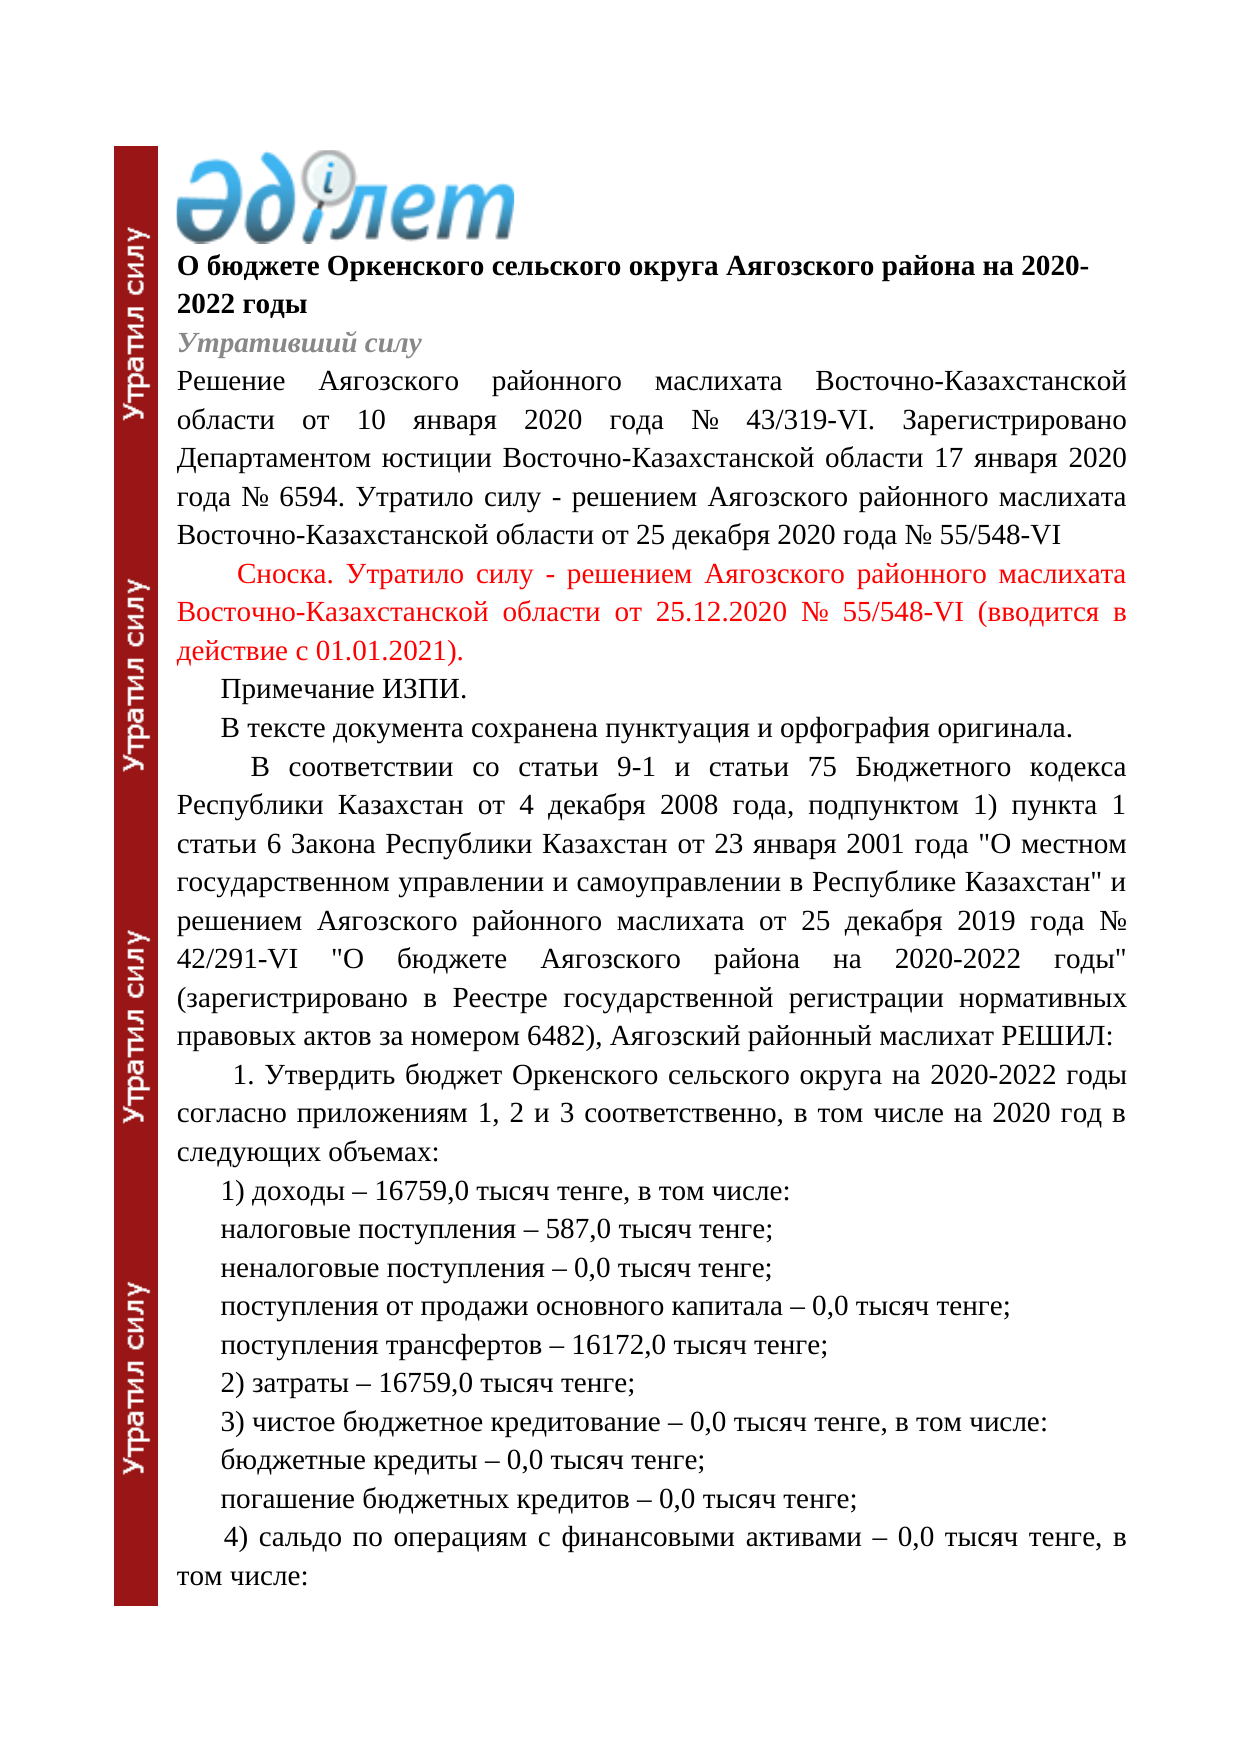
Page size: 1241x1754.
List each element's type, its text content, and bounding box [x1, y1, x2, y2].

text погашение бюджетных кредитов – 0,0 тысяч тенге; [112, 1481, 1128, 1514]
picture [114, 1283, 158, 1288]
text неналоговые поступления – 0,0 тысяч тенге; [112, 1250, 1128, 1283]
picture [114, 1206, 158, 1211]
picture [114, 358, 158, 363]
picture [114, 705, 158, 710]
text В соответствии со статьи 9-1 и статьи 75 Бюджетного кодекса Республики Казахстан от 4 декабря 2008 года, подпунктом 1) пункта 1 статьи 6 Закона Республики Казахстан от 23 января 2001 года "О местном государственном управлении и самоуправлении в Республике Казахстан" и решением Аягозского районного маслихата от 25 декабря 2019 года № 42/291-VI "О бюджете Аягозского района на 2020-2022 годы" (зарегистрировано в Реестре государственной регистрации нормативных правовых актов за номером 6482), Аягозский районный маслихат РЕШИЛ: [112, 749, 1128, 1052]
picture [114, 1514, 158, 1519]
picture [114, 551, 158, 556]
text налоговые поступления – 587,0 тысяч тенге; [112, 1211, 1128, 1245]
picture [114, 1052, 158, 1057]
text бюджетные кредиты – 0,0 тысяч тенге; [112, 1442, 1128, 1476]
text Примечание ИЗПИ. [112, 672, 1128, 705]
text В тексте документа сохранена пунктуация и орфография оригинала. [112, 710, 1128, 744]
picture [114, 320, 158, 325]
text 4) сальдо по операциям с финансовыми активами – 0,0 тысяч тенге, в том числе: [112, 1519, 1128, 1592]
picture [114, 1399, 158, 1404]
picture [114, 667, 158, 672]
picture [114, 744, 158, 749]
text поступления от продажи основного капитала – 0,0 тысяч тенге; [112, 1288, 1128, 1322]
text 1) доходы – 16759,0 тысяч тенге, в том числе: [112, 1173, 1128, 1206]
picture [114, 1360, 158, 1365]
text Утративший силу [112, 325, 1128, 358]
picture [114, 1245, 158, 1250]
text 2) затраты – 16759,0 тысяч тенге; [112, 1365, 1128, 1399]
picture [114, 1476, 158, 1481]
picture [114, 1592, 158, 1606]
text поступления трансфертов – 16172,0 тысяч тенге; [112, 1327, 1128, 1360]
picture [114, 146, 158, 248]
text О бюджете Оркенского сельского округа Аягозского района на 2020-2022 годы [112, 248, 1128, 320]
picture [114, 1322, 158, 1327]
picture [114, 1168, 158, 1173]
text 1. Утвердить бюджет Оркенского сельского округа на 2020-2022 годы согласно приложениям 1, 2 и 3 соответственно, в том числе на 2020 год в следующих объемах: [112, 1057, 1128, 1168]
picture [176, 150, 515, 244]
text Сноска. Утратило силу - решением Аягозского районного маслихата Восточно-Казахстанской области от 25.12.2020 № 55/548-VI (вводится в действие с 01.01.2021). [112, 556, 1128, 667]
text 3) чистое бюджетное кредитование – 0,0 тысяч тенге, в том числе: [112, 1404, 1128, 1437]
text Решение Аягозского районного маслихата Восточно-Казахстанской области от 10 января 2020 года № 43/319-VI. Зарегистрировано Департаментом юстиции Восточно-Казахстанской области 17 января 2020 года № 6594. Утратило силу - решением Аягозского районного маслихата Восточно-Казахстанской области от 25 декабря 2020 года № 55/548-VI [112, 363, 1128, 551]
picture [114, 1437, 158, 1442]
